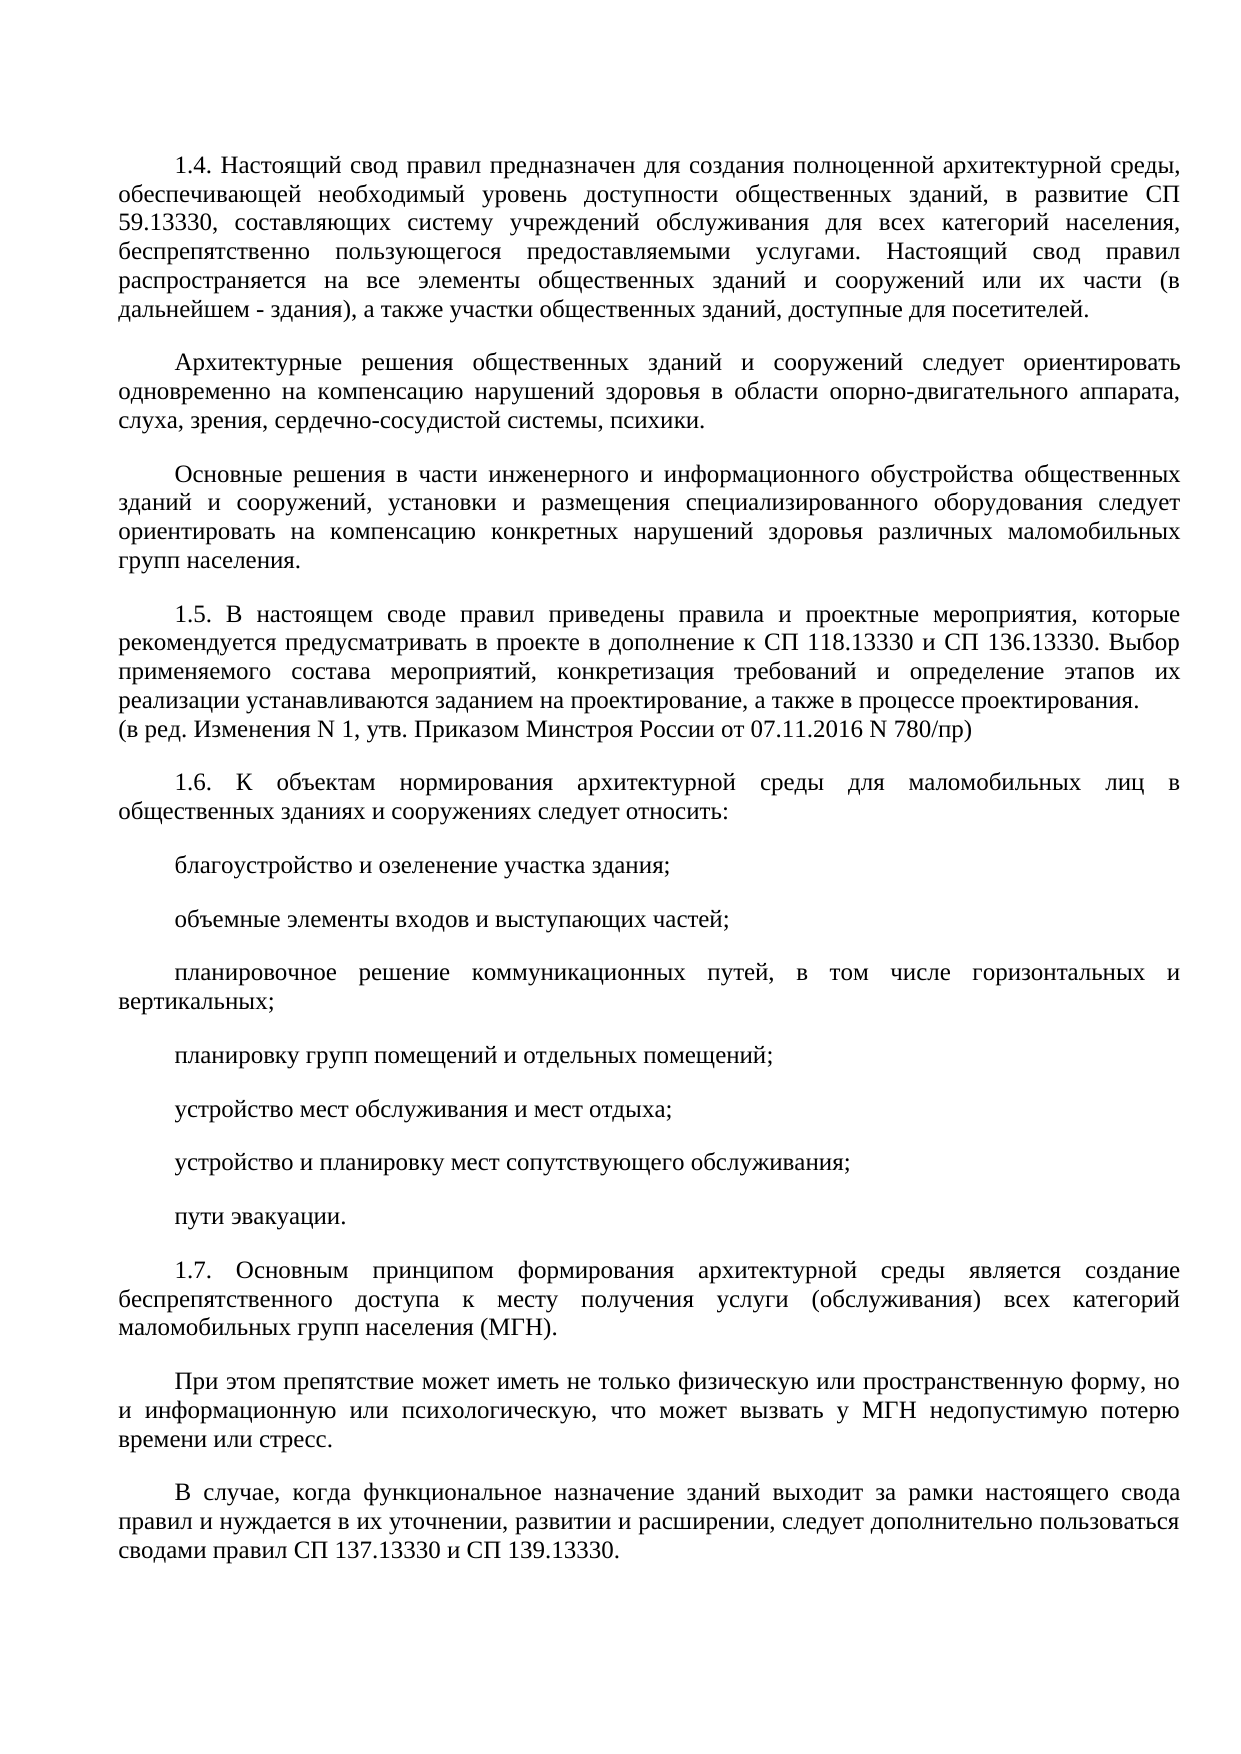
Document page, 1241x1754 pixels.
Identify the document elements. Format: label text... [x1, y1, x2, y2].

text 1.6. К объектам нормирования архитектурной среды для маломобильных лиц в общественных зданиях и сооружениях следует относить: [118, 767, 1181, 825]
text 1.7. Основным принципом формирования архитектурной среды является создание беспрепятственного доступа к месту получения услуги (обслуживания) всех категорий маломобильных групп населения (МГН). [118, 1255, 1181, 1341]
text устройство мест обслуживания и мест отдыха; [118, 1094, 1181, 1122]
text планировочное решение коммуникационных путей, в том числе горизонтальных и вертикальных; [118, 957, 1181, 1015]
text Архитектурные решения общественных зданий и сооружений следует ориентировать одновременно на компенсацию нарушений здоровья в области опорно-двигательного аппарата, слуха, зрения, сердечно-сосудистой системы, психики. [118, 347, 1181, 434]
text благоустройство и озеленение участка здания; [118, 850, 1181, 879]
text В случае, когда функциональное назначение зданий выходит за рамки настоящего свода правил и нуждается в их уточнении, развитии и расширении, следует дополнительно пользоваться сводами правил СП 137.13330 и СП 139.13330. [118, 1477, 1181, 1564]
text объемные элементы входов и выступающих частей; [118, 904, 1181, 932]
text При этом препятствие может иметь не только физическую или пространственную форму, но и информационную или психологическую, что может вызвать у МГН недопустимую потерю времени или стресс. [118, 1366, 1181, 1452]
text устройство и планировку мест сопутствующего обслуживания; [118, 1147, 1181, 1176]
text (в ред. Изменения N 1, утв. Приказом Минстроя России от 07.11.2016 N 780/пр) [118, 714, 1181, 742]
text планировку групп помещений и отдельных помещений; [118, 1040, 1181, 1069]
text пути эвакуации. [118, 1201, 1181, 1230]
text 1.5. В настоящем своде правил приведены правила и проектные мероприятия, которые рекомендуется предусматривать в проекте в дополнение к СП 118.13330 и СП 136.13330. Выбор применяемого состава мероприятий, конкретизация требований и определение этапов их реализации устанавливаются заданием на проектирование, а также в процессе проектирования. [118, 599, 1181, 714]
text 1.4. Настоящий свод правил предназначен для создания полноценной архитектурной среды, обеспечивающей необходимый уровень доступности общественных зданий, в развитие СП 59.13330, составляющих систему учреждений обслуживания для всех категорий населения, беспрепятственно пользующегося предоставляемыми услугами. Настоящий свод правил распространяется на все элементы общественных зданий и сооружений или их части (в дальнейшем - здания), а также участки общественных зданий, доступные для посетителей. [118, 150, 1181, 322]
text Основные решения в части инженерного и информационного обустройства общественных зданий и сооружений, установки и размещения специализированного оборудования следует ориентировать на компенсацию конкретных нарушений здоровья различных маломобильных групп населения. [118, 459, 1181, 574]
